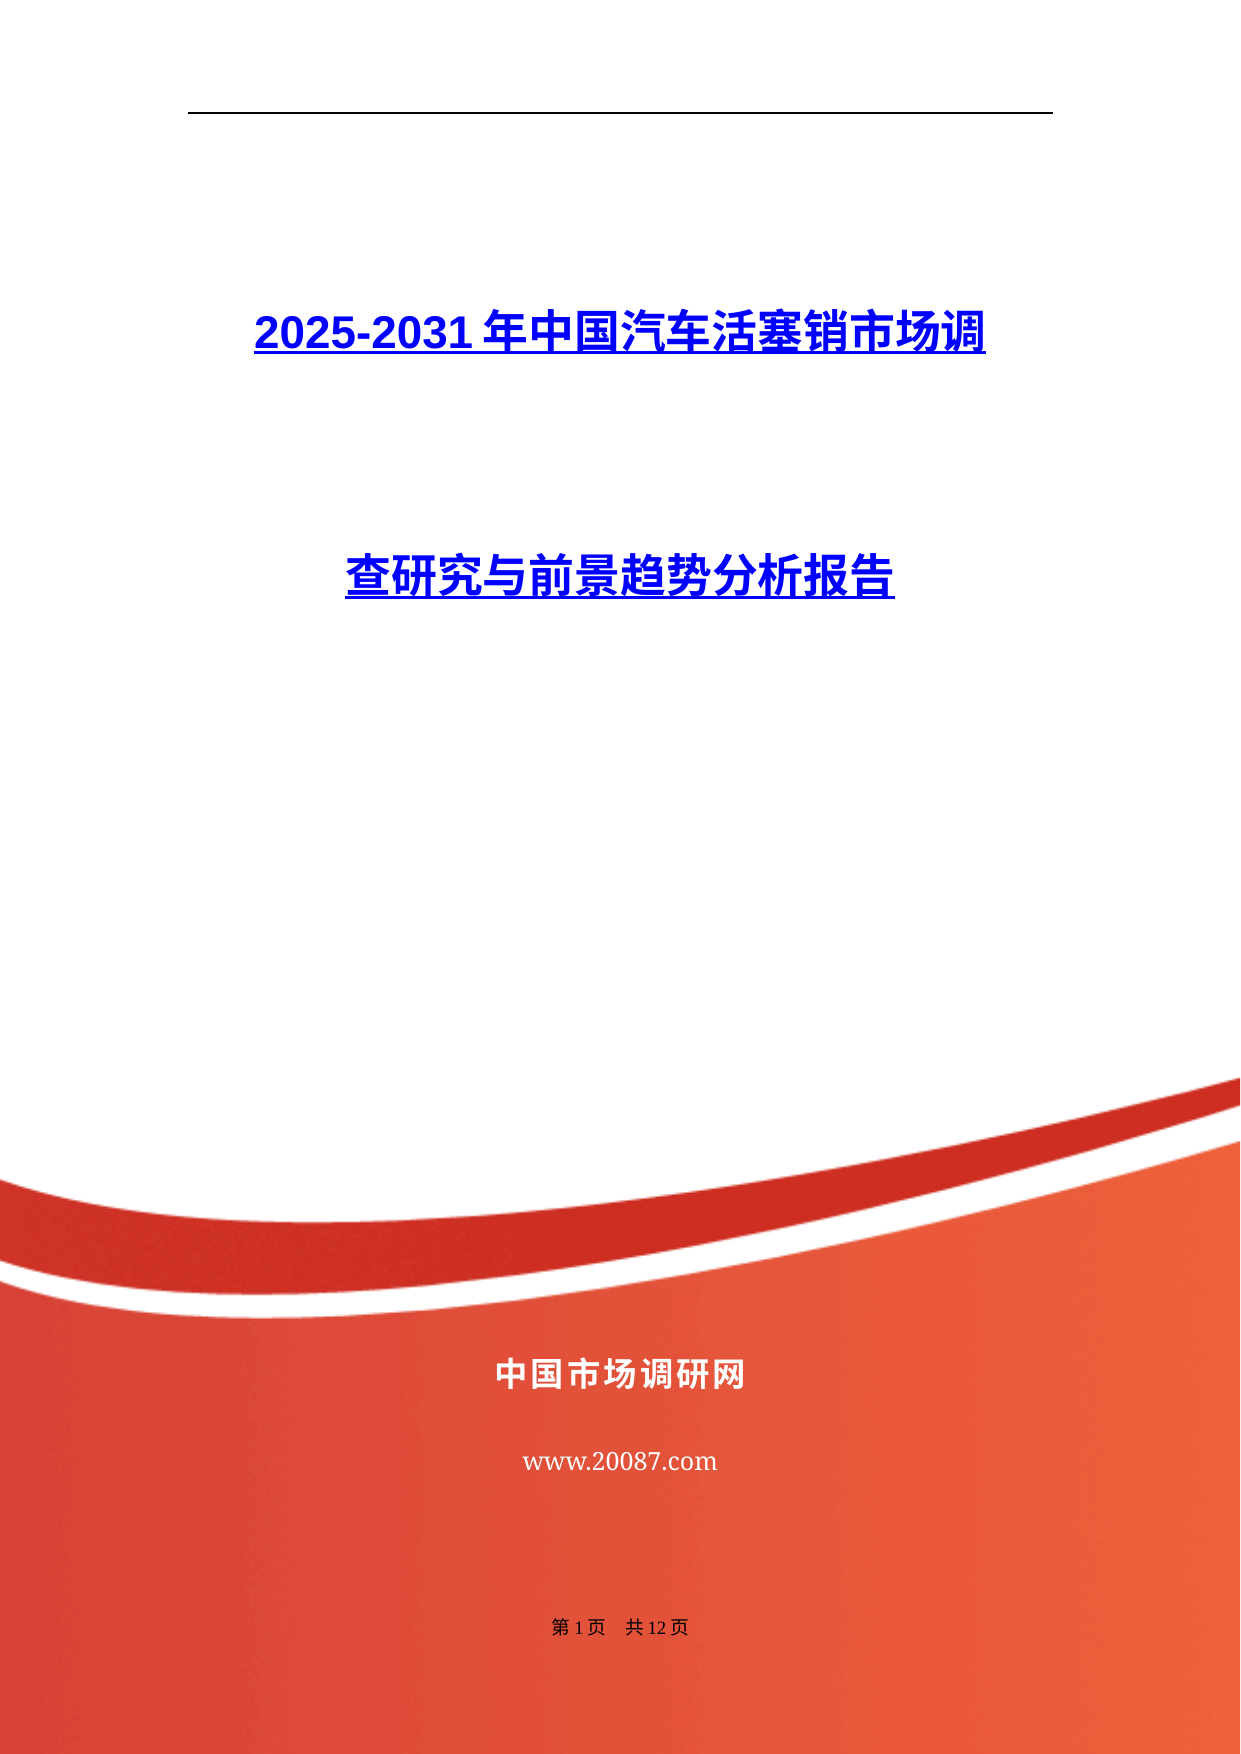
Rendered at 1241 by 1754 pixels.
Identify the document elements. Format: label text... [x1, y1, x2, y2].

table_header 2025-2031年中国汽车活塞销市场调查研究与前景趋势分析报告 [188, 207, 1053, 773]
text www.20087.com [187, 1428, 1053, 1493]
picture [0, 1006, 1241, 1754]
subtitle 中国市场调研网 [187, 1339, 1053, 1404]
